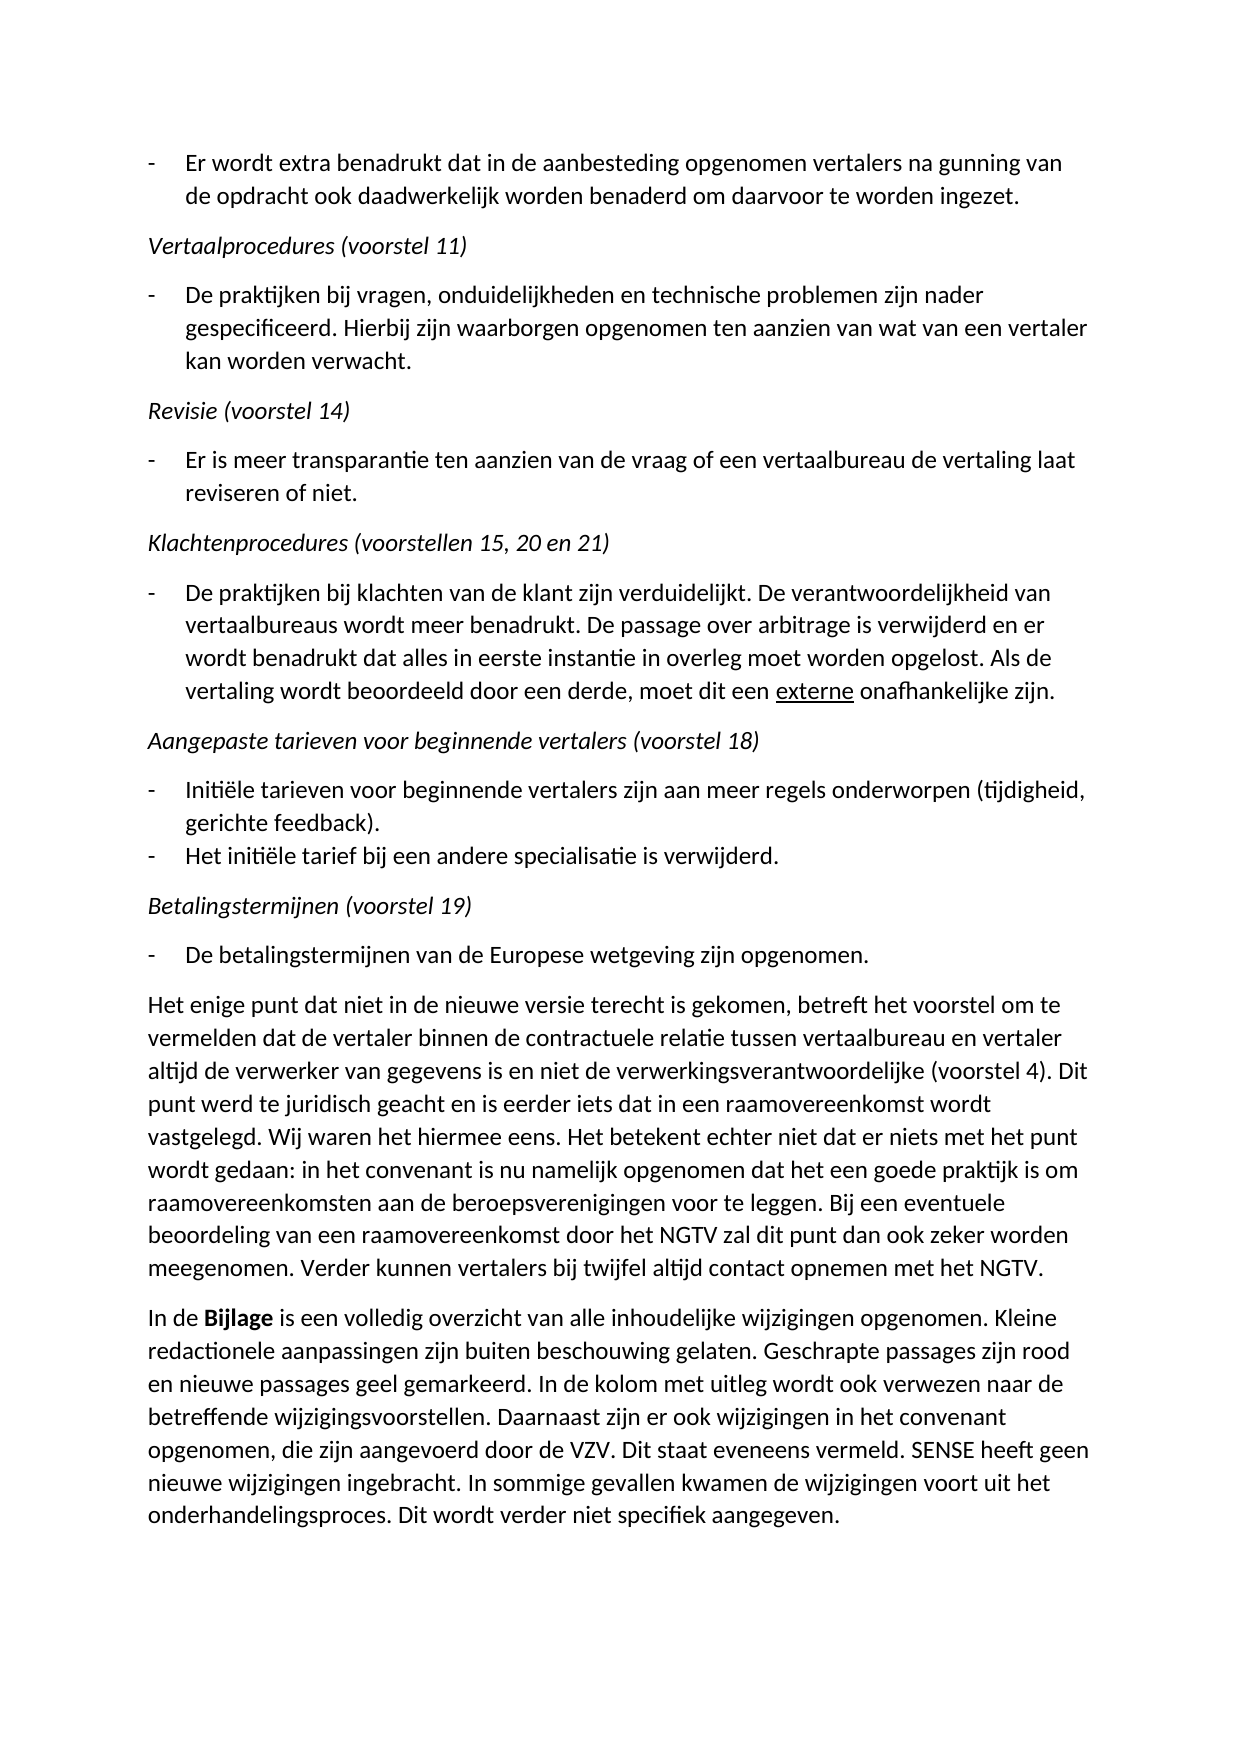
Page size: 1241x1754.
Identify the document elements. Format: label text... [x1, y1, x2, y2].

list De praktijken bij klachten van de klant zijn verduidelijkt. De verantwoordelijkheid van vertaalbureaus wordt meer benadrukt. De passage over arbitrage is verwijderd en er wordt benadrukt dat alles in eerste instantie in overleg moet worden opgelost. Als de vertaling wordt beoordeeld door een derde, moet dit een externe onafhankelijke zijn. [148, 577, 1093, 706]
text In de Bijlage is een volledig overzicht van alle inhoudelijke wijzigingen opgenomen. Kleine redactionele aanpassingen zijn buiten beschouwing gelaten. Geschrapte passages zijn rood en nieuwe passages geel gemarkeerd. In de kolom met uitleg wordt ook verwezen naar de betreffende wijzigingsvoorstellen. Daarnaast zijn er ook wijzigingen in het convenant opgenomen, die zijn aangevoerd door de VZV. Dit staat eveneens vermeld. SENSE heeft geen nieuwe wijzigingen ingebracht. In sommige gevallen kwamen de wijzigingen voort uit het onderhandelingsproces. Dit wordt verder niet specifiek aangegeven. [148, 1302, 1093, 1530]
text Vertaalprocedures (voorstel 11) [148, 230, 1093, 261]
text Revisie (voorstel 14) [148, 395, 1093, 426]
list Er wordt extra benadrukt dat in de aanbesteding opgenomen vertalers na gunning van de opdracht ook daadwerkelijk worden benaderd om daarvoor te worden ingezet. [148, 148, 1093, 211]
text Aangepaste tarieven voor beginnende vertalers (voorstel 18) [148, 725, 1093, 756]
list De betalingstermijnen van de Europese wetgeving zijn opgenomen. [148, 940, 1093, 970]
list Er is meer transparantie ten aanzien van de vraag of een vertaalbureau de vertaling laat reviseren of niet. [148, 445, 1093, 508]
list Het initiële tarief bij een andere specialisatie is verwijderd. [148, 841, 1093, 871]
text Het enige punt dat niet in de nieuwe versie terecht is gekomen, betreft het voorstel om te vermelden dat de vertaler binnen de contractuele relatie tussen vertaalbureau en vertaler altijd de verwerker van gegevens is en niet de verwerkingsverantwoordelijke (voorstel 4). Dit punt werd te juridisch geacht en is eerder iets dat in een raamovereenkomst wordt vastgelegd. Wij waren het hiermee eens. Het betekent echter niet dat er niets met het punt wordt gedaan: in het convenant is nu namelijk opgenomen dat het een goede praktijk is om raamovereenkomsten aan de beroepsverenigingen voor te leggen. Bij een eventuele beoordeling van een raamovereenkomst door het NGTV zal dit punt dan ook zeker worden meegenomen. Verder kunnen vertalers bij twijfel altijd contact opnemen met het NGTV. [148, 989, 1093, 1283]
text Betalingstermijnen (voorstel 19) [148, 890, 1093, 921]
text Klachtenprocedures (voorstellen 15, 20 en 21) [148, 527, 1093, 558]
list Initiële tarieven voor beginnende vertalers zijn aan meer regels onderworpen (tijdigheid, gerichte feedback). [148, 775, 1093, 838]
list De praktijken bij vragen, onduidelijkheden en technische problemen zijn nader gespecificeerd. Hierbij zijn waarborgen opgenomen ten aanzien van wat van een vertaler kan worden verwacht. [148, 280, 1093, 376]
